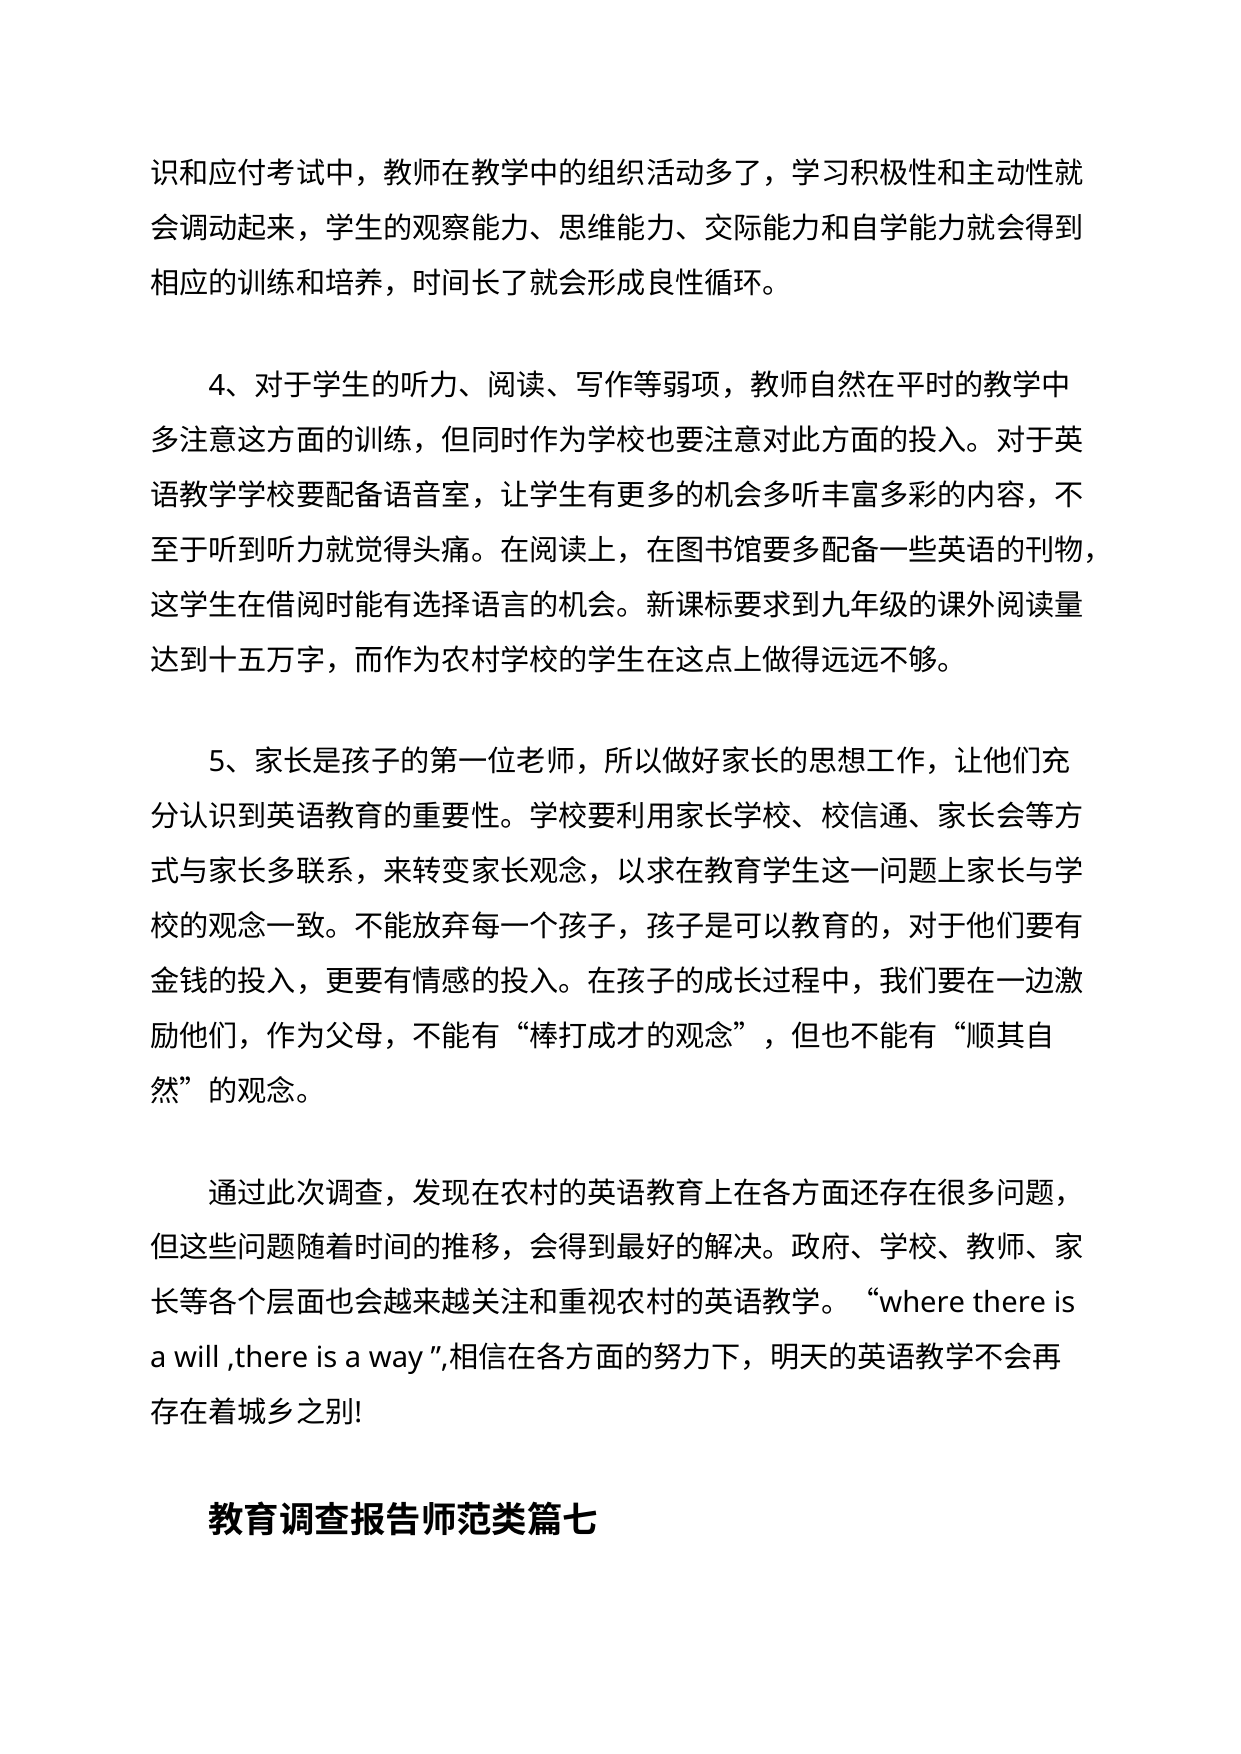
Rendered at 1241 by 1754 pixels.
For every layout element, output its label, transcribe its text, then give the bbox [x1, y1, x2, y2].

text 教育调查报告师范类篇七 [150, 1491, 1090, 1542]
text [150, 150, 1090, 302]
text 4、对于学生的听力、阅读、写作等弱项，教师自然在平时的教学中多注意这方面的训练，但同时作为学校也要注意对此方面的投入。对于英语教学学校要配备语音室，让学生有更多的机会多听丰富多彩的内容，不至于听到听力就觉得头痛。在阅读上，在图书馆要多配备一些英语的刊物，这学生在借阅时能有选择语言的机会。新课标要求到九年级的课外阅读量达到十五万字，而作为农村学校的学生在这点上做得远远不够。 [150, 362, 1090, 678]
text 5、家长是孩子的第一位老师，所以做好家长的思想工作，让他们充分认识到英语教育的重要性。学校要利用家长学校、校信通、家长会等方式与家长多联系，来转变家长观念，以求在教育学生这一问题上家长与学校的观念一致。不能放弃每一个孩子，孩子是可以教育的，对于他们要有金钱的投入，更要有情感的投入。在孩子的成长过程中，我们要在一边激励他们，作为父母，不能有“棒打成才的观念”，但也不能有“顺其自然”的观念。 [150, 738, 1090, 1110]
text 通过此次调查，发现在农村的英语教育上在各方面还存在很多问题，但这些问题随着时间的推移，会得到最好的解决。政府、学校、教师、家长等各个层面也会越来越关注和重视农村的英语教学。“where there is a will ,there is a way ”,相信在各方面的努力下，明天的英语教学不会再存在着城乡之别! [150, 1169, 1090, 1431]
